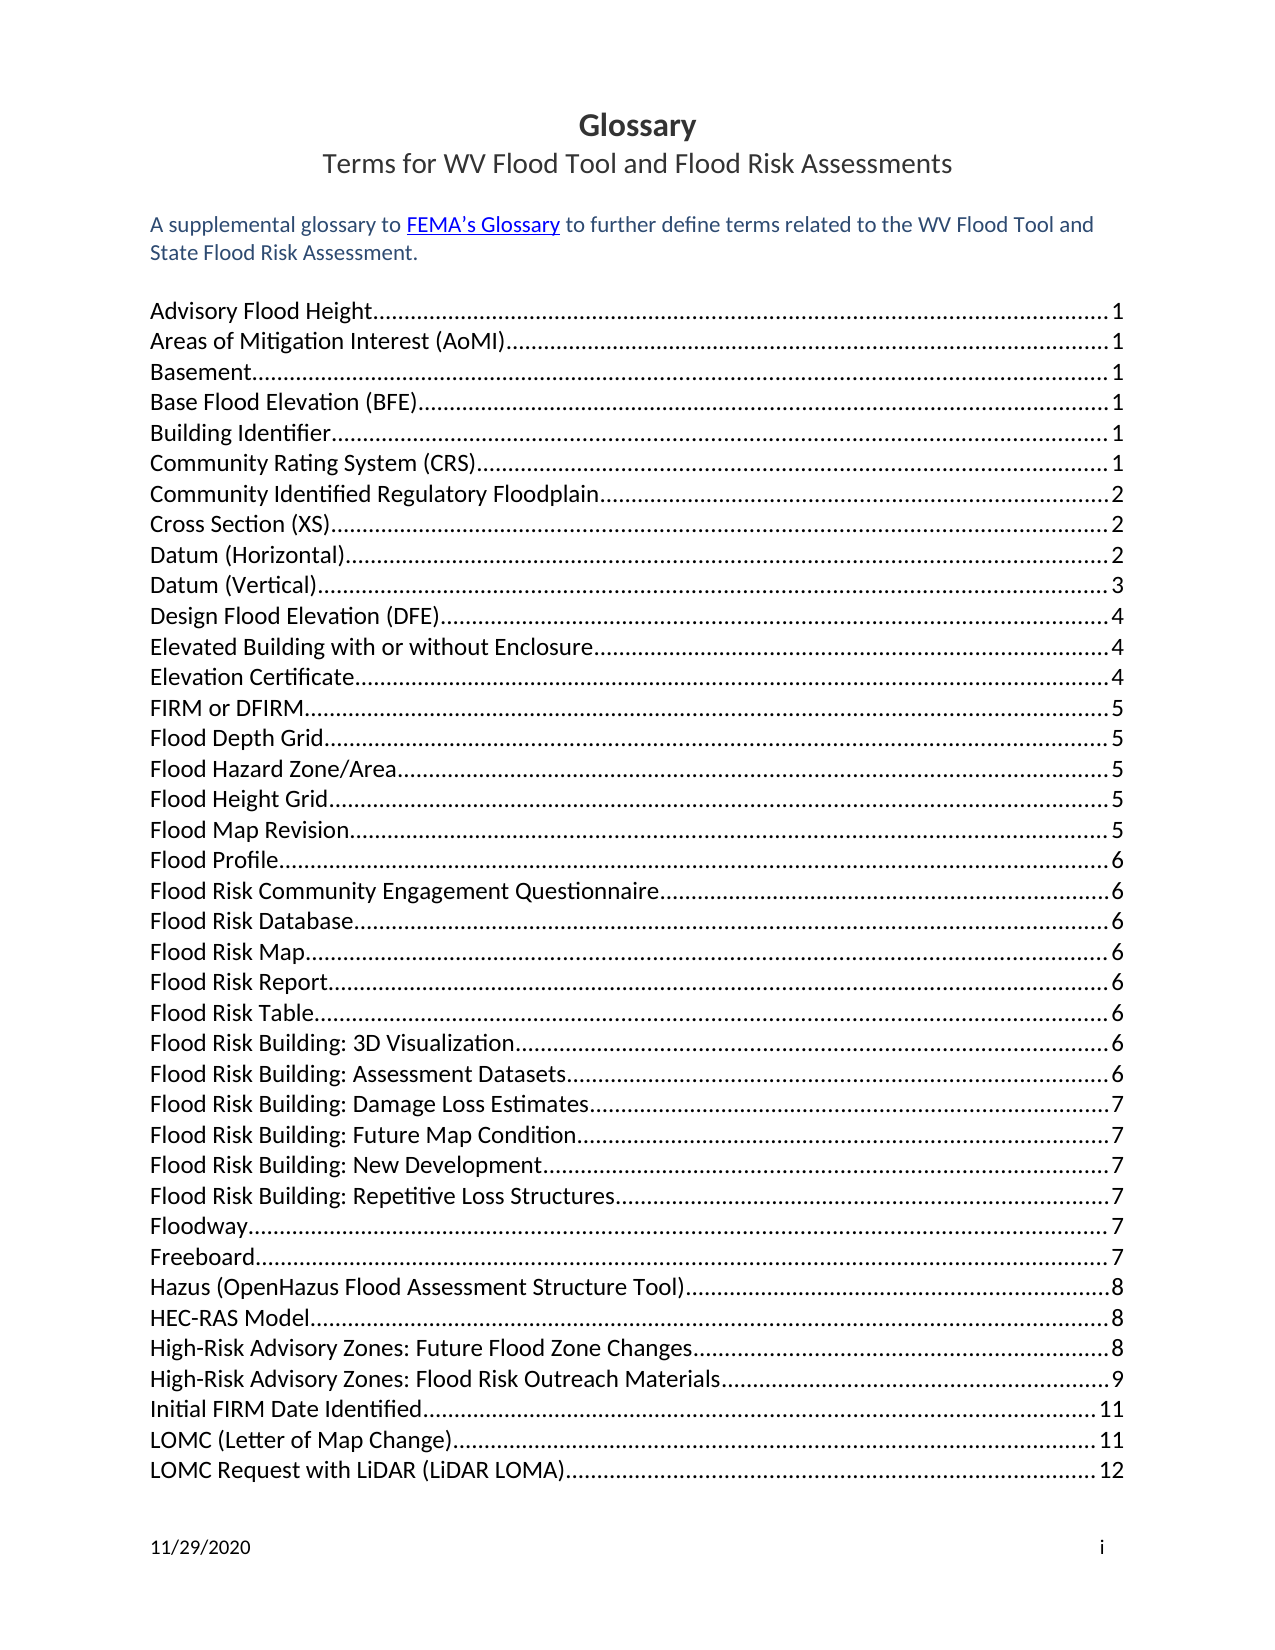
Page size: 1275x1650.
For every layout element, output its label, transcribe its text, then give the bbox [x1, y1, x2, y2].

text A supplemental glossary to FEMA’s Glossary to further define terms related to the WV Flood Tool and State Flood Risk Assessment. [150, 210, 1125, 266]
